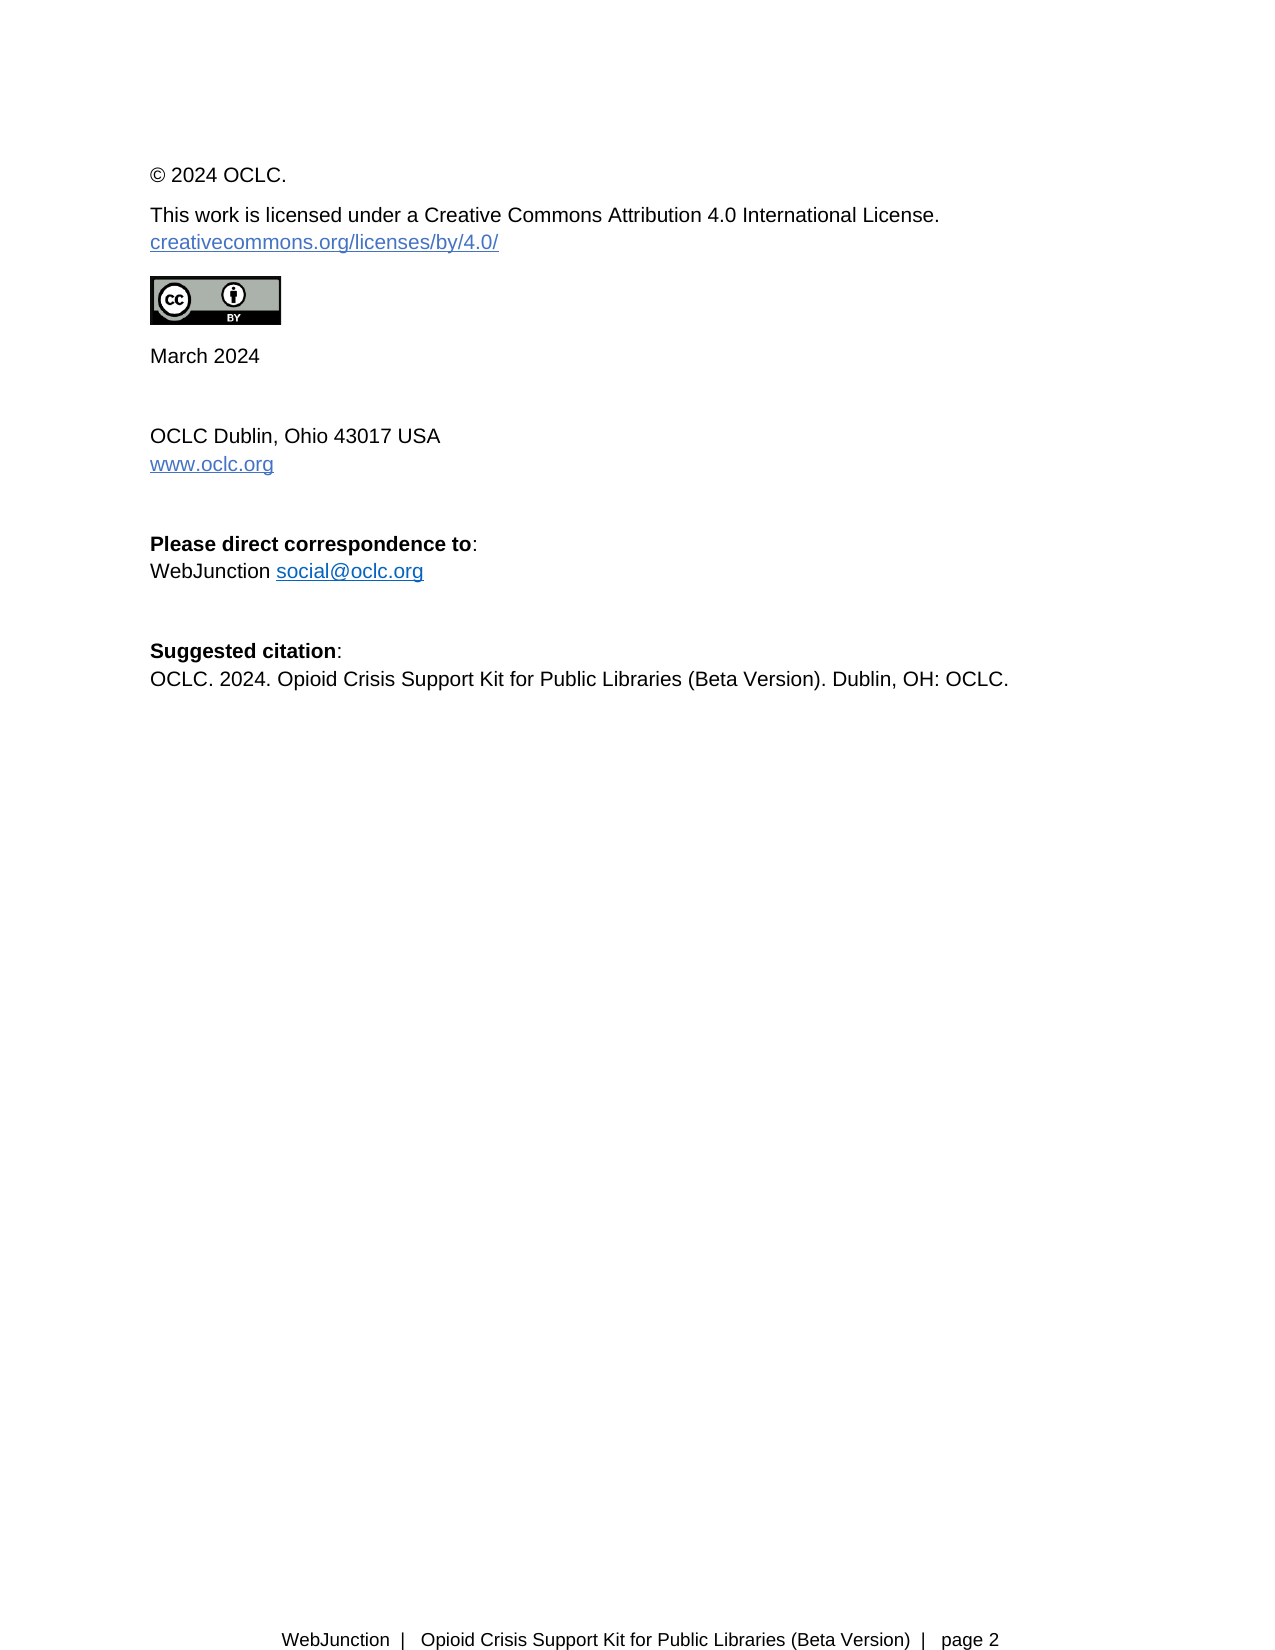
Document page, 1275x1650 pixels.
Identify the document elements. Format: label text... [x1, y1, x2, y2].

text Suggested citation: OCLC. 2024. Opioid Crisis Support Kit for Public Libraries (Beta Version). Dublin, OH: OCLC. [150, 639, 1125, 690]
text © 2024 OCLC. [150, 162, 1125, 186]
picture [150, 276, 282, 325]
text March 2024 [150, 270, 1125, 368]
text This work is licensed under a Creative Commons Attribution 4.0 International License. creativecommons.org/licenses/by/4.0/ [150, 202, 1125, 254]
text Please direct correspondence to: WebJunction social@oclc.org [150, 531, 1125, 583]
text OCLC Dublin, Ohio 43017 USA www.oclc.org [150, 424, 1125, 475]
